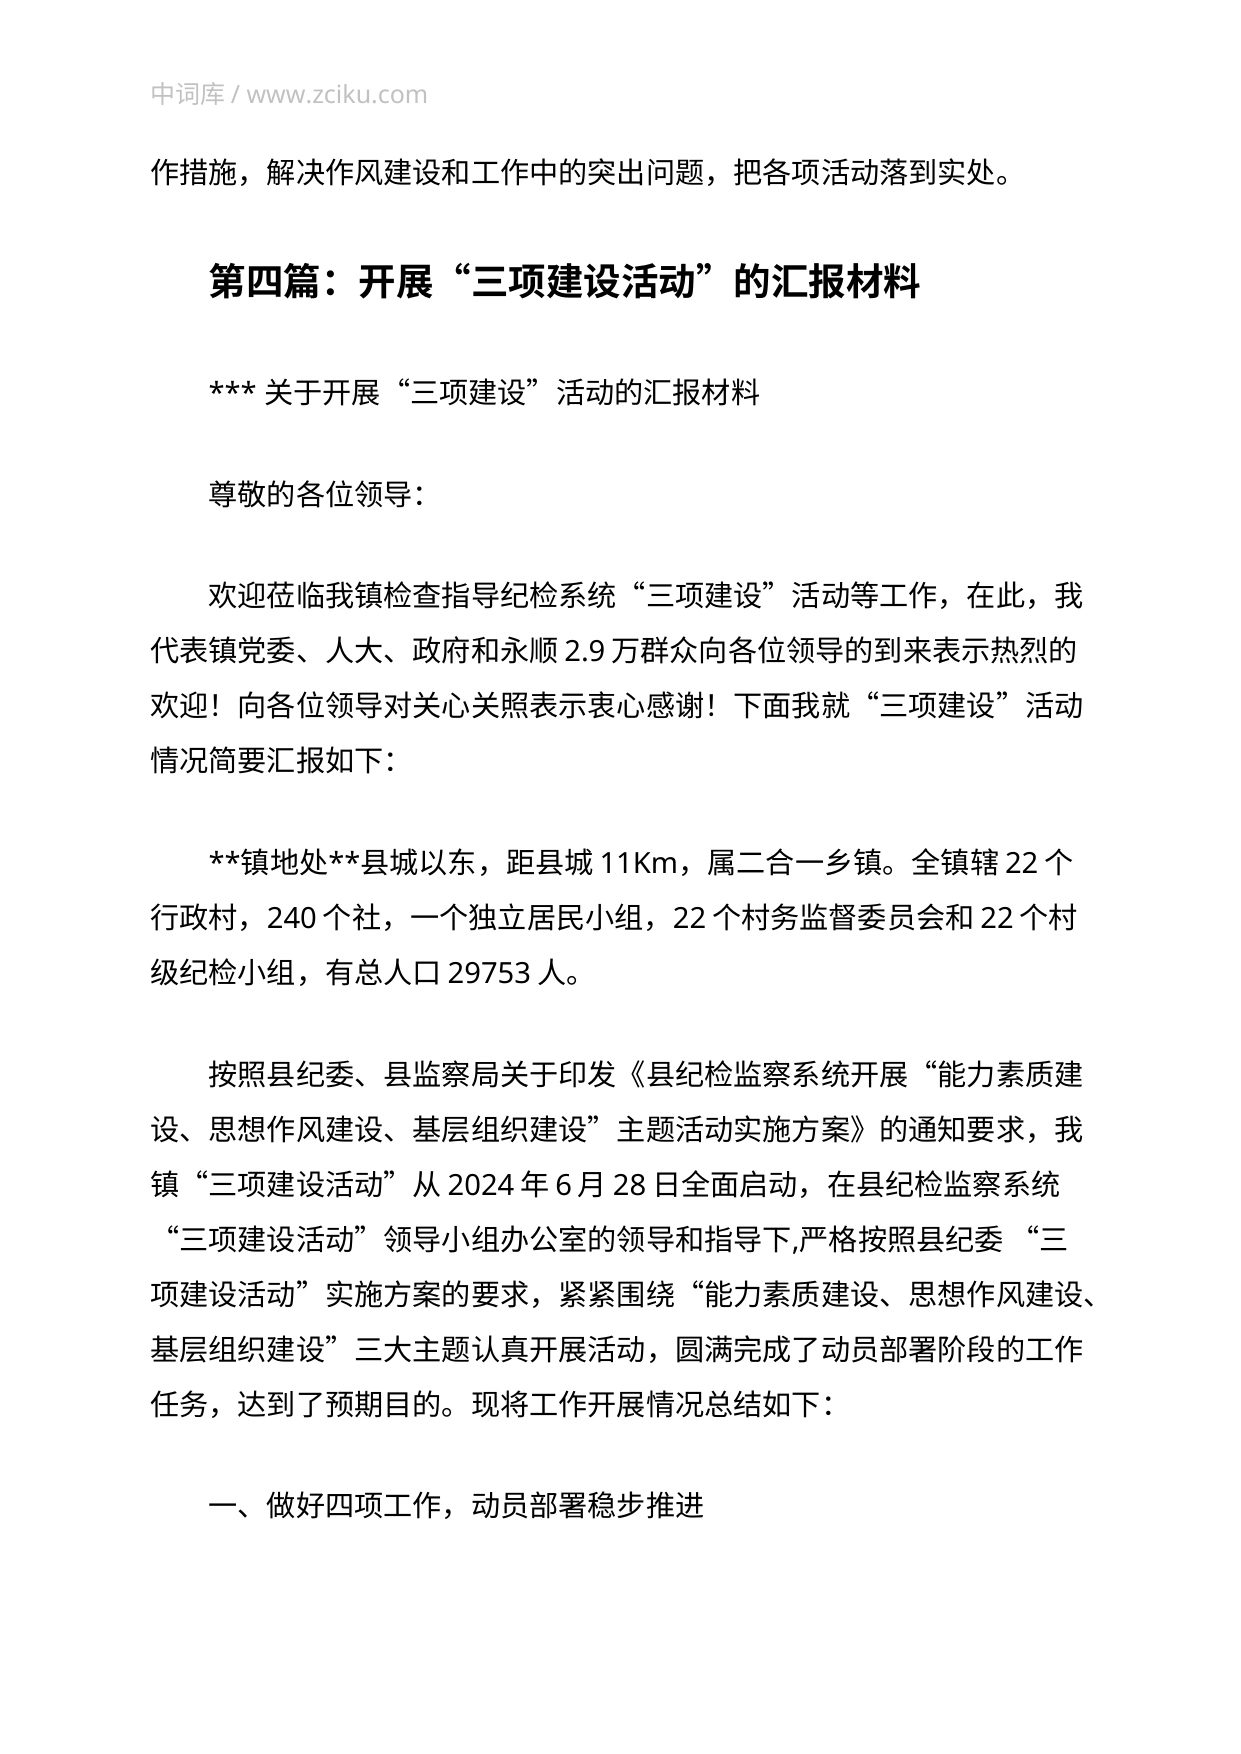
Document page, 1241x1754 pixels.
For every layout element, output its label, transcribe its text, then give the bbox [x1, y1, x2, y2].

text 第四篇：开展“三项建设活动”的汇报材料 [150, 252, 1090, 306]
text **镇地处**县城以东，距县城11Km，属二合一乡镇。全镇辖22个行政村，240个社，一个独立居民小组，22个村务监督委员会和22个村级纪检小组，有总人口29753人。 [150, 839, 1090, 992]
text 尊敬的各位领导： [150, 471, 1090, 513]
text 欢迎莅临我镇检查指导纪检系统“三项建设”活动等工作，在此，我代表镇党委、人大、政府和永顺2.9万群众向各位领导的到来表示热烈的欢迎！向各位领导对关心关照表示衷心感谢！下面我就“三项建设”活动情况简要汇报如下： [150, 573, 1090, 780]
text 一、做好四项工作，动员部署稳步推进 [150, 1483, 1090, 1525]
text *** 关于开展“三项建设”活动的汇报材料 [150, 369, 1090, 412]
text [150, 150, 1090, 192]
text 按照县纪委、县监察局关于印发《县纪检监察系统开展“能力素质建设、思想作风建设、基层组织建设”主题活动实施方案》的通知要求，我镇“三项建设活动”从2024年6月28日全面启动，在县纪检监察系统“三项建设活动”领导小组办公室的领导和指导下,严格按照县纪委 “三项建设活动”实施方案的要求，紧紧围绕“能力素质建设、思想作风建设、基层组织建设”三大主题认真开展活动，圆满完成了动员部署阶段的工作任务，达到了预期目的。现将工作开展情况总结如下： [150, 1051, 1090, 1423]
